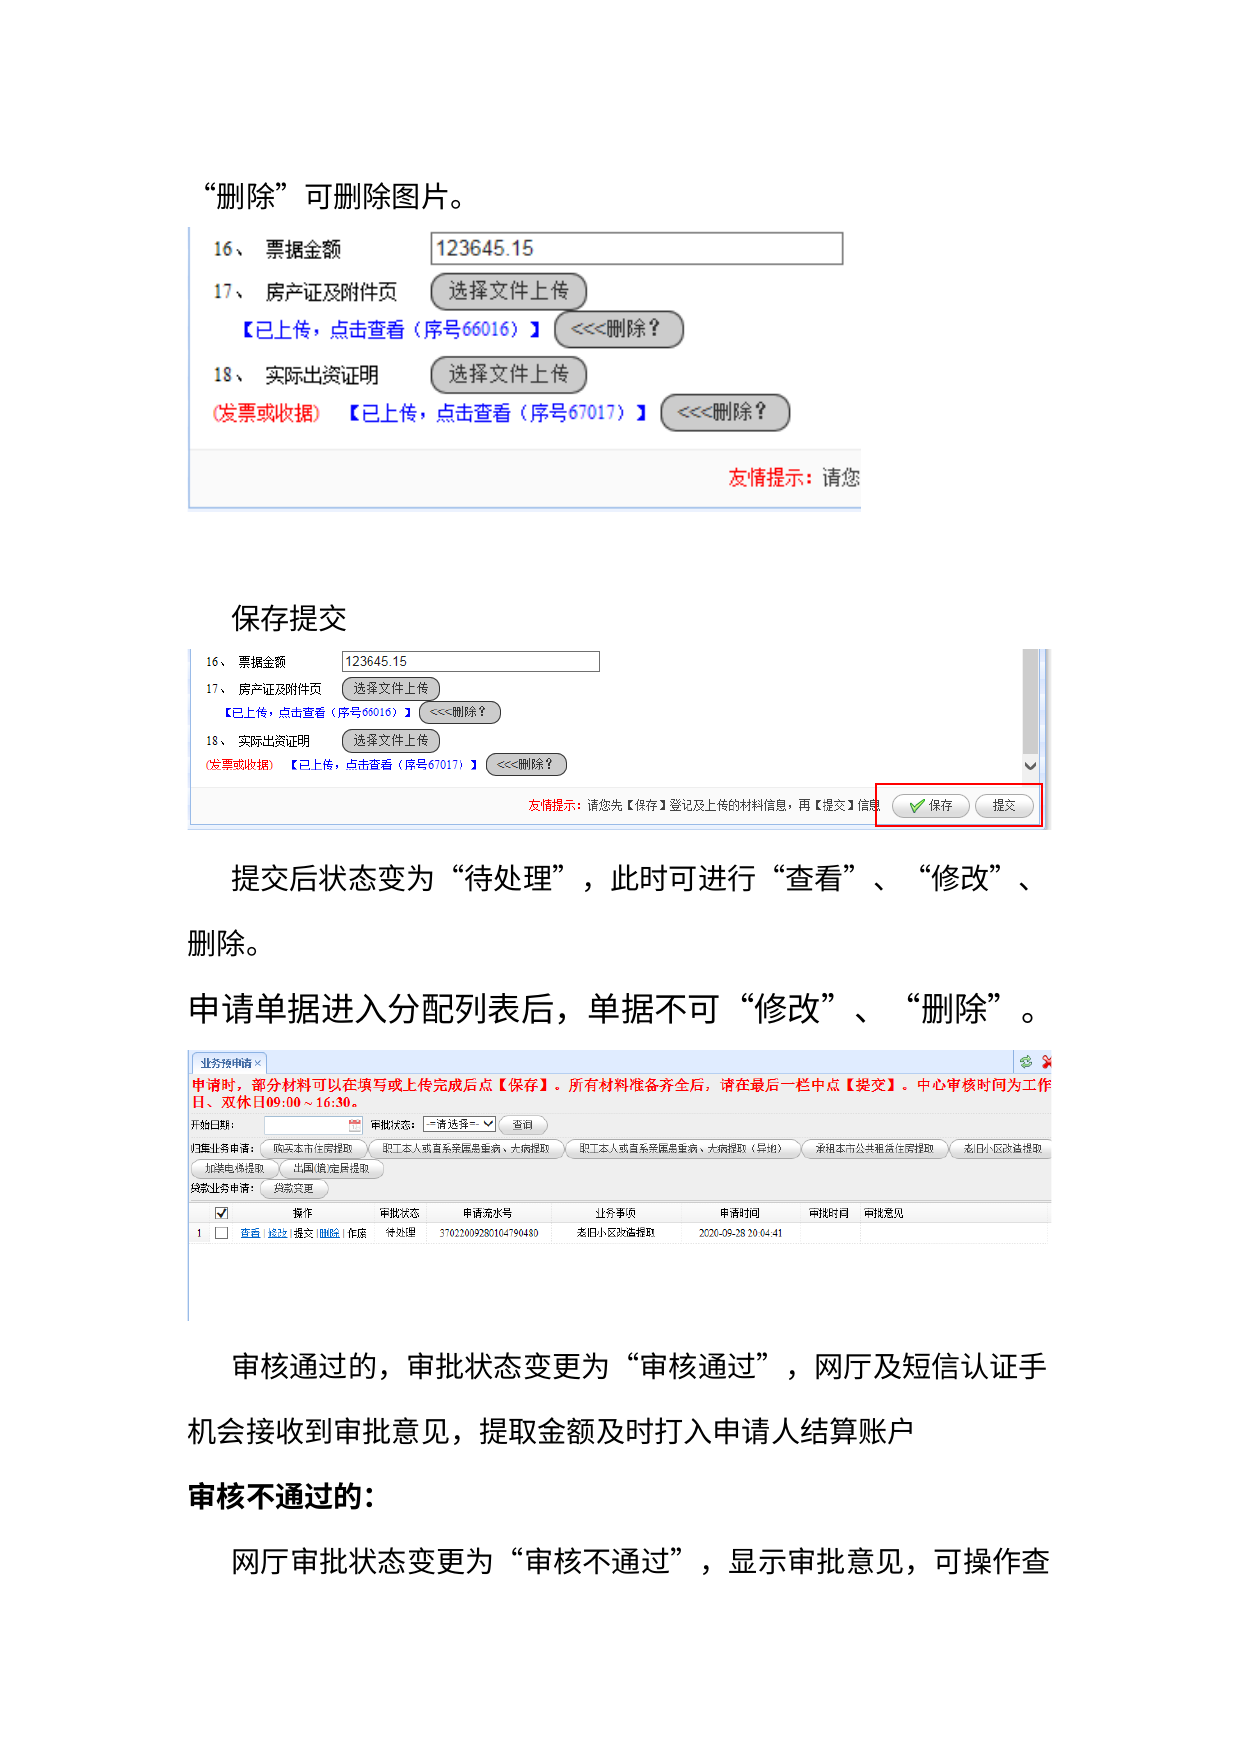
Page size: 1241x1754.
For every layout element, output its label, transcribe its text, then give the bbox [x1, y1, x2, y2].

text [187, 1527, 1053, 1592]
text 审核通过的，审批状态变更为“审核通过”，网厅及短信认证手机会接收到审批意见，提取金额及时打入申请人结算账户 [187, 1332, 1053, 1462]
picture [187, 649, 1052, 830]
text 保存提交 [187, 584, 1053, 649]
text 申请单据进入分配列表后，单据不可“修改”、“删除”。 [187, 974, 1053, 1039]
text 提交后状态变为“待处理”，此时可进行“查看”、“修改”、删除。 [187, 844, 1053, 974]
text 审核不通过的： [187, 1462, 1053, 1527]
picture [187, 227, 861, 512]
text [187, 162, 1053, 227]
picture [187, 1050, 1052, 1321]
